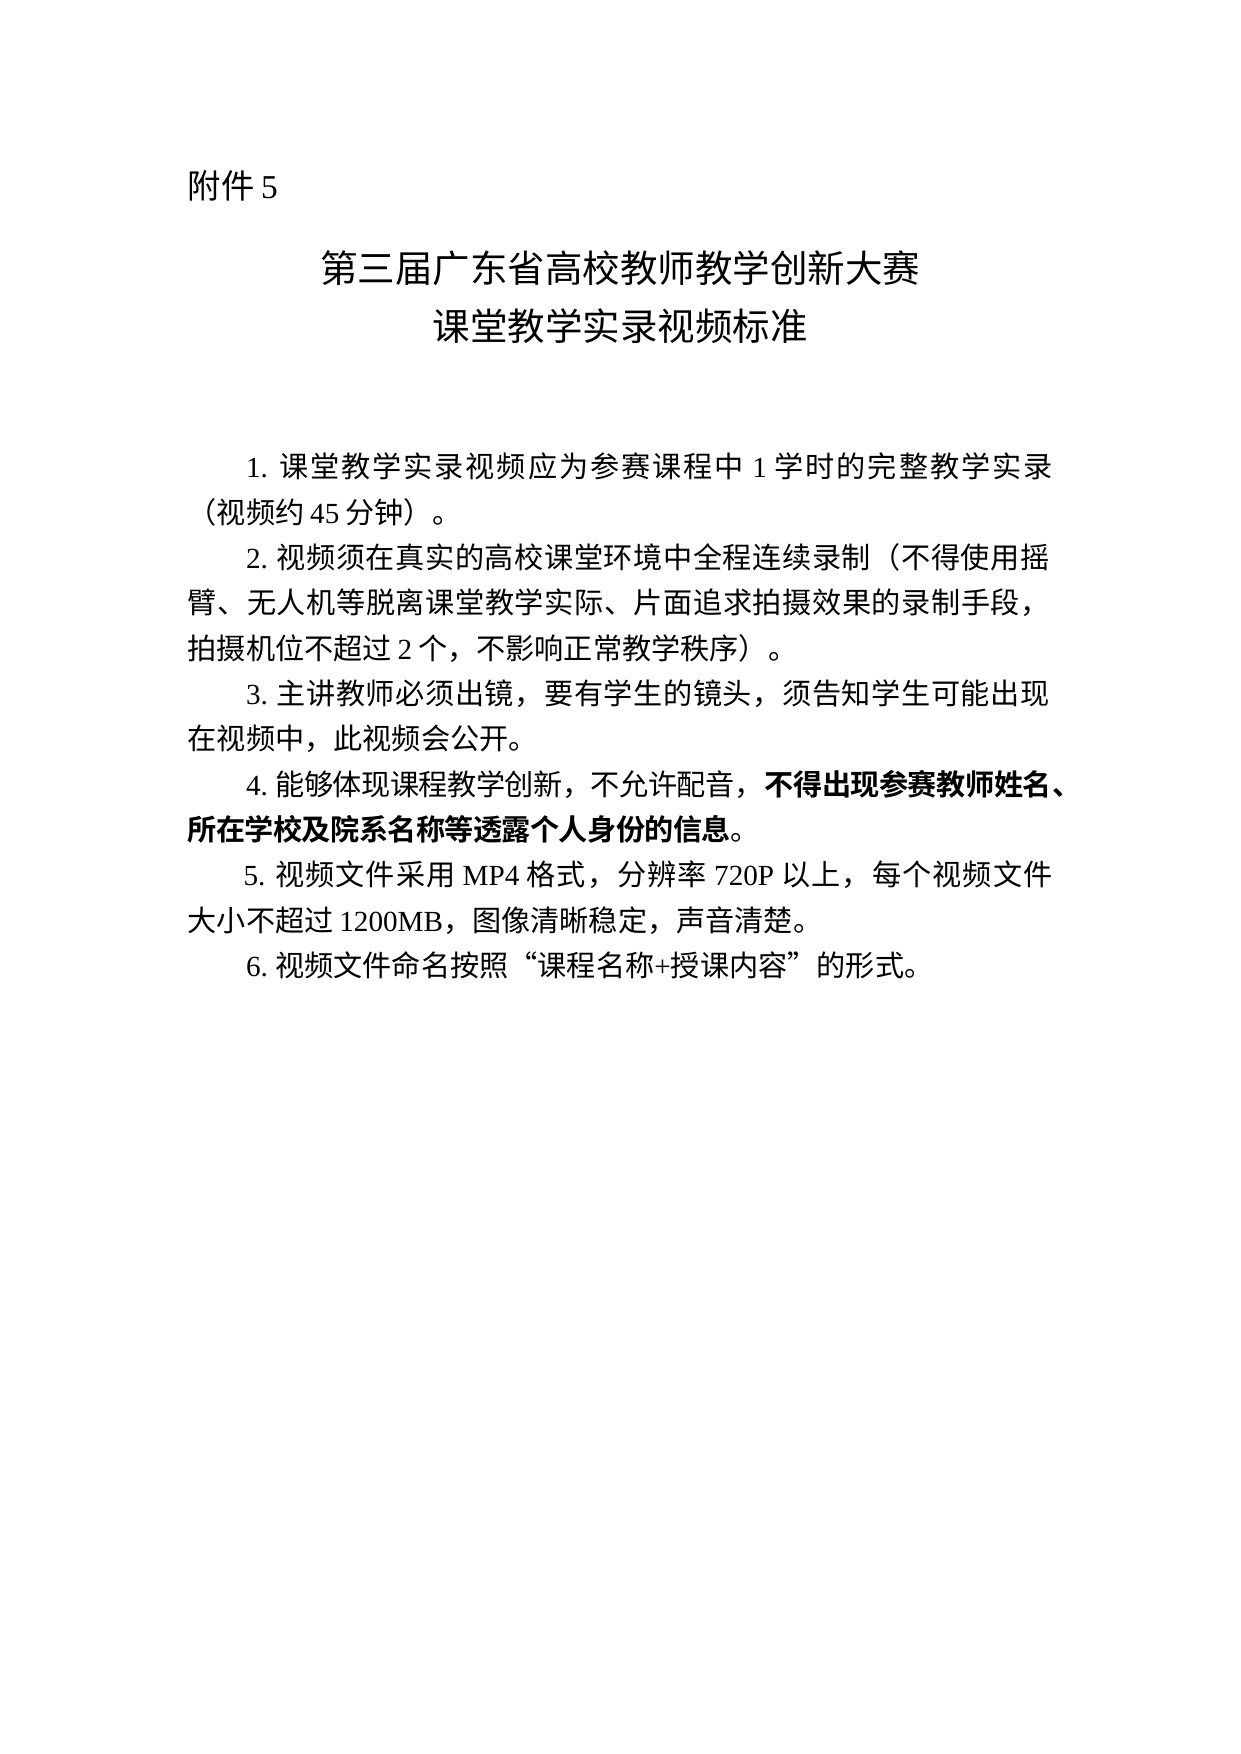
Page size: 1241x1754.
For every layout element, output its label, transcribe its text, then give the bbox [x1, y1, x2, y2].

text 2. 视频须在真实的高校课堂环境中全程连续录制（不得使用摇臂、无人机等脱离课堂教学实际、片面追求拍摄效果的录制手段，拍摄机位不超过2个，不影响正常教学秩序）。 [187, 533, 1053, 669]
text 6. 视频文件命名按照“课程名称+授课内容”的形式。 [187, 941, 1053, 986]
text 3. 主讲教师必须出镜，要有学生的镜头，须告知学生可能出现在视频中，此视频会公开。 [187, 669, 1053, 760]
text 5. 视频文件采用MP4格式，分辨率720P以上，每个视频文件大小不超过1200MB，图像清晰稳定，声音清楚。 [187, 850, 1053, 941]
text 1. 课堂教学实录视频应为参赛课程中1学时的完整教学实录（视频约45分钟）。 [187, 443, 1053, 533]
text 第三届广东省高校教师教学创新大赛 课堂教学实录视频标准 [187, 235, 1053, 352]
text 附件5 [187, 152, 1053, 210]
text 4. 能够体现课程教学创新，不允许配音，不得出现参赛教师姓名、所在学校及院系名称等透露个人身份的信息。 [187, 760, 1053, 850]
